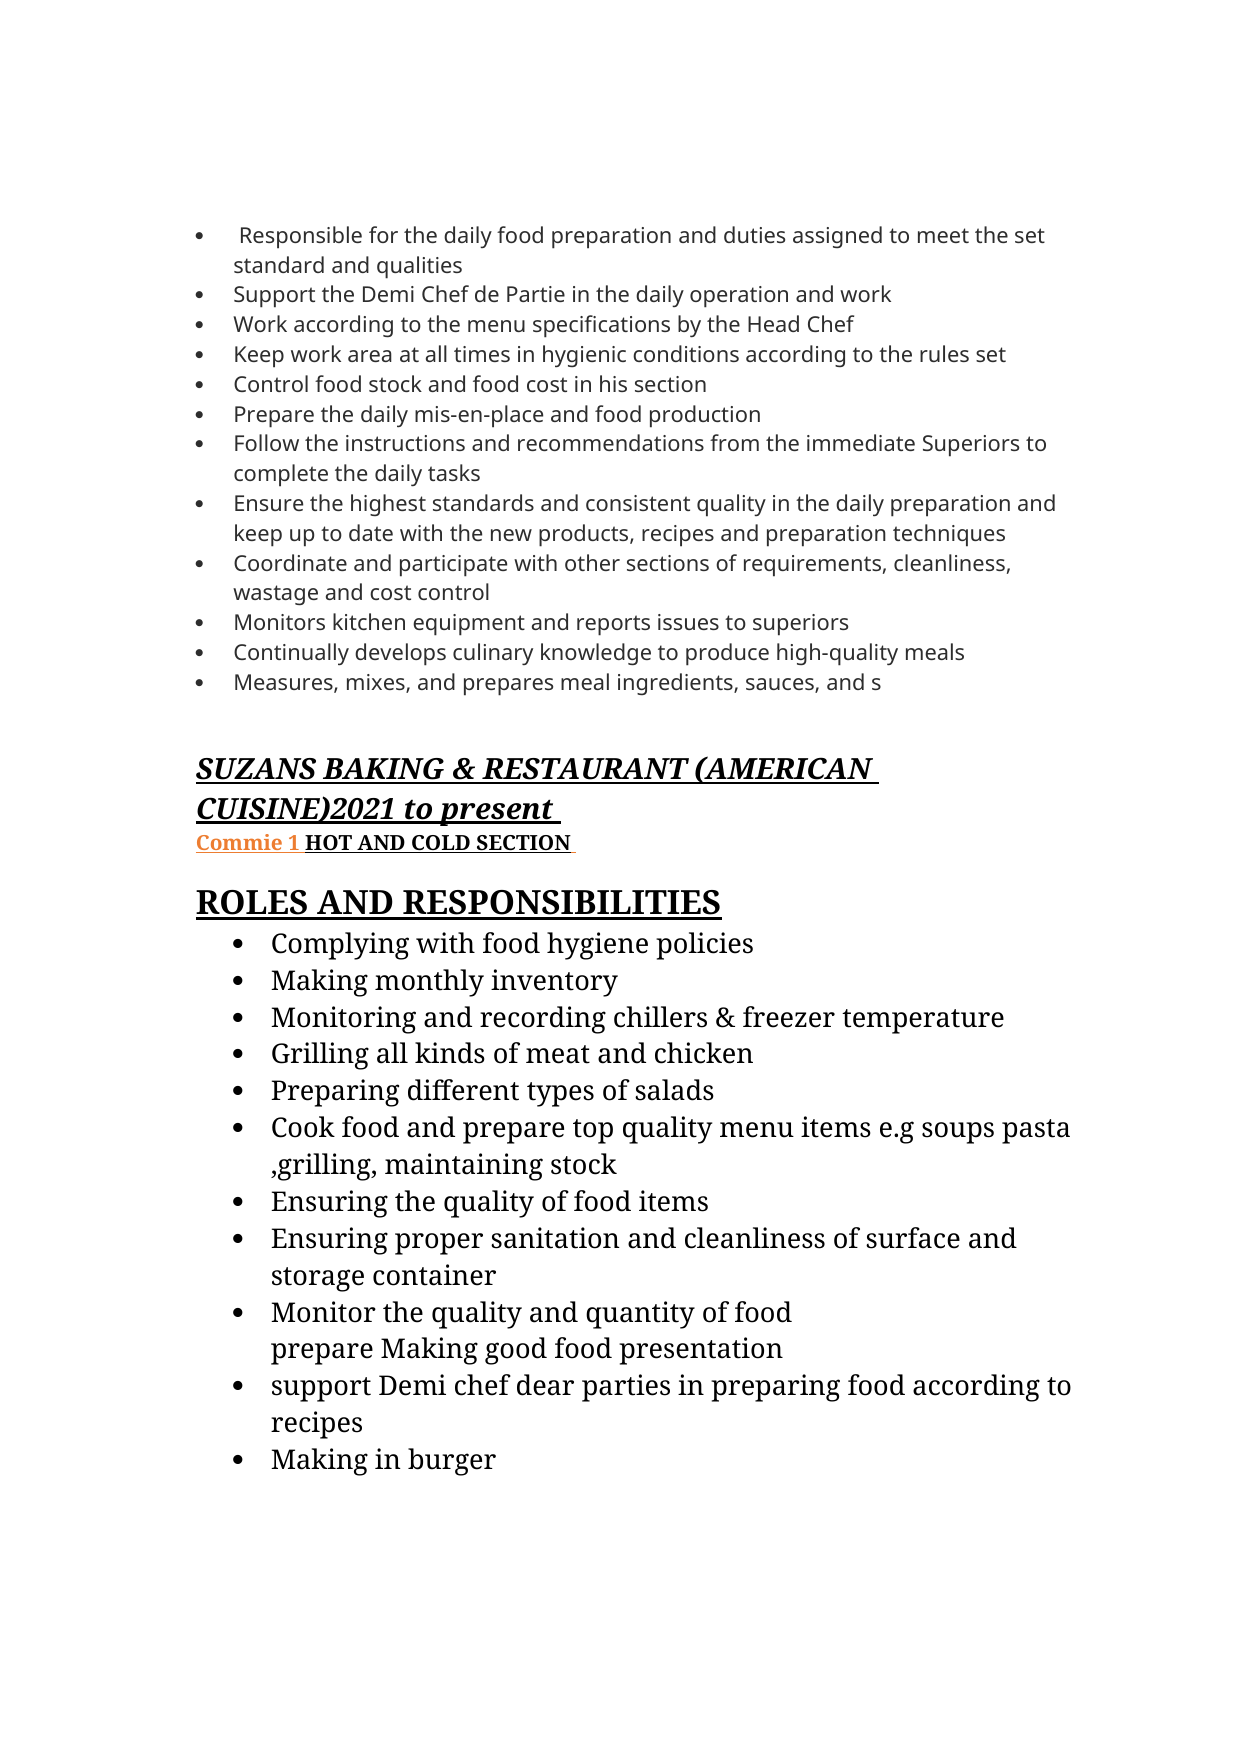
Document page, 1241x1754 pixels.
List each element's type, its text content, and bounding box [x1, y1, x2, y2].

list Prepare the daily mis-en-place and food production [196, 398, 1076, 428]
list Continually develops culinary knowledge to produce high-quality meals [196, 637, 1076, 667]
list Work according to the menu specifications by the Head Chef [196, 309, 1076, 339]
list Ensuring proper sanitation and cleanliness of surface and storage container [233, 1219, 1076, 1293]
list Monitors kitchen equipment and reports issues to superiors [196, 607, 1076, 637]
list Measures, mixes, and prepares meal ingredients, sauces, and s [196, 667, 1076, 696]
text SUZANS BAKING & RESTAURANT (AMERICAN CUISINE)2021 to present [196, 748, 931, 828]
list Coordinate and participate with other sections of requirements, cleanliness, wastage and cost control [196, 547, 1076, 607]
list Responsible for the daily food preparation and duties assigned to meet the set standard and qualities [196, 220, 1076, 279]
list Ensuring the quality of food items [233, 1182, 1076, 1219]
list Making monthly inventory [233, 961, 1076, 998]
list Control food stock and food cost in his section [196, 369, 1076, 398]
text Commie 1 HOT AND COLD SECTION [196, 828, 931, 856]
text ROLES AND RESPONSIBILITIES [196, 879, 931, 924]
list support Demi chef dear parties in preparing food according to recipes [233, 1367, 1076, 1441]
list Making in burger [233, 1441, 1076, 1477]
list Grilling all kinds of meat and chicken [233, 1035, 1076, 1072]
list Ensure the highest standards and consistent quality in the daily preparation and keep up to date with the new products, recipes and preparation techniques [196, 488, 1076, 547]
list Monitor the quality and quantity of food prepare Making good food presentation [233, 1293, 819, 1367]
list Cook food and prepare top quality menu items e.g soups pasta ,grilling, maintaining stock [233, 1109, 1076, 1182]
list Complying with food hygiene policies [233, 924, 1076, 961]
list Preparing different types of salads [233, 1072, 1076, 1109]
list Keep work area at all times in hygienic conditions according to the rules set [196, 339, 1076, 369]
list Support the Demi Chef de Partie in the daily operation and work [196, 279, 1076, 309]
list Monitoring and recording chillers & freezer temperature [233, 998, 1076, 1035]
list Follow the instructions and recommendations from the immediate Superiors to complete the daily tasks [196, 428, 1076, 488]
